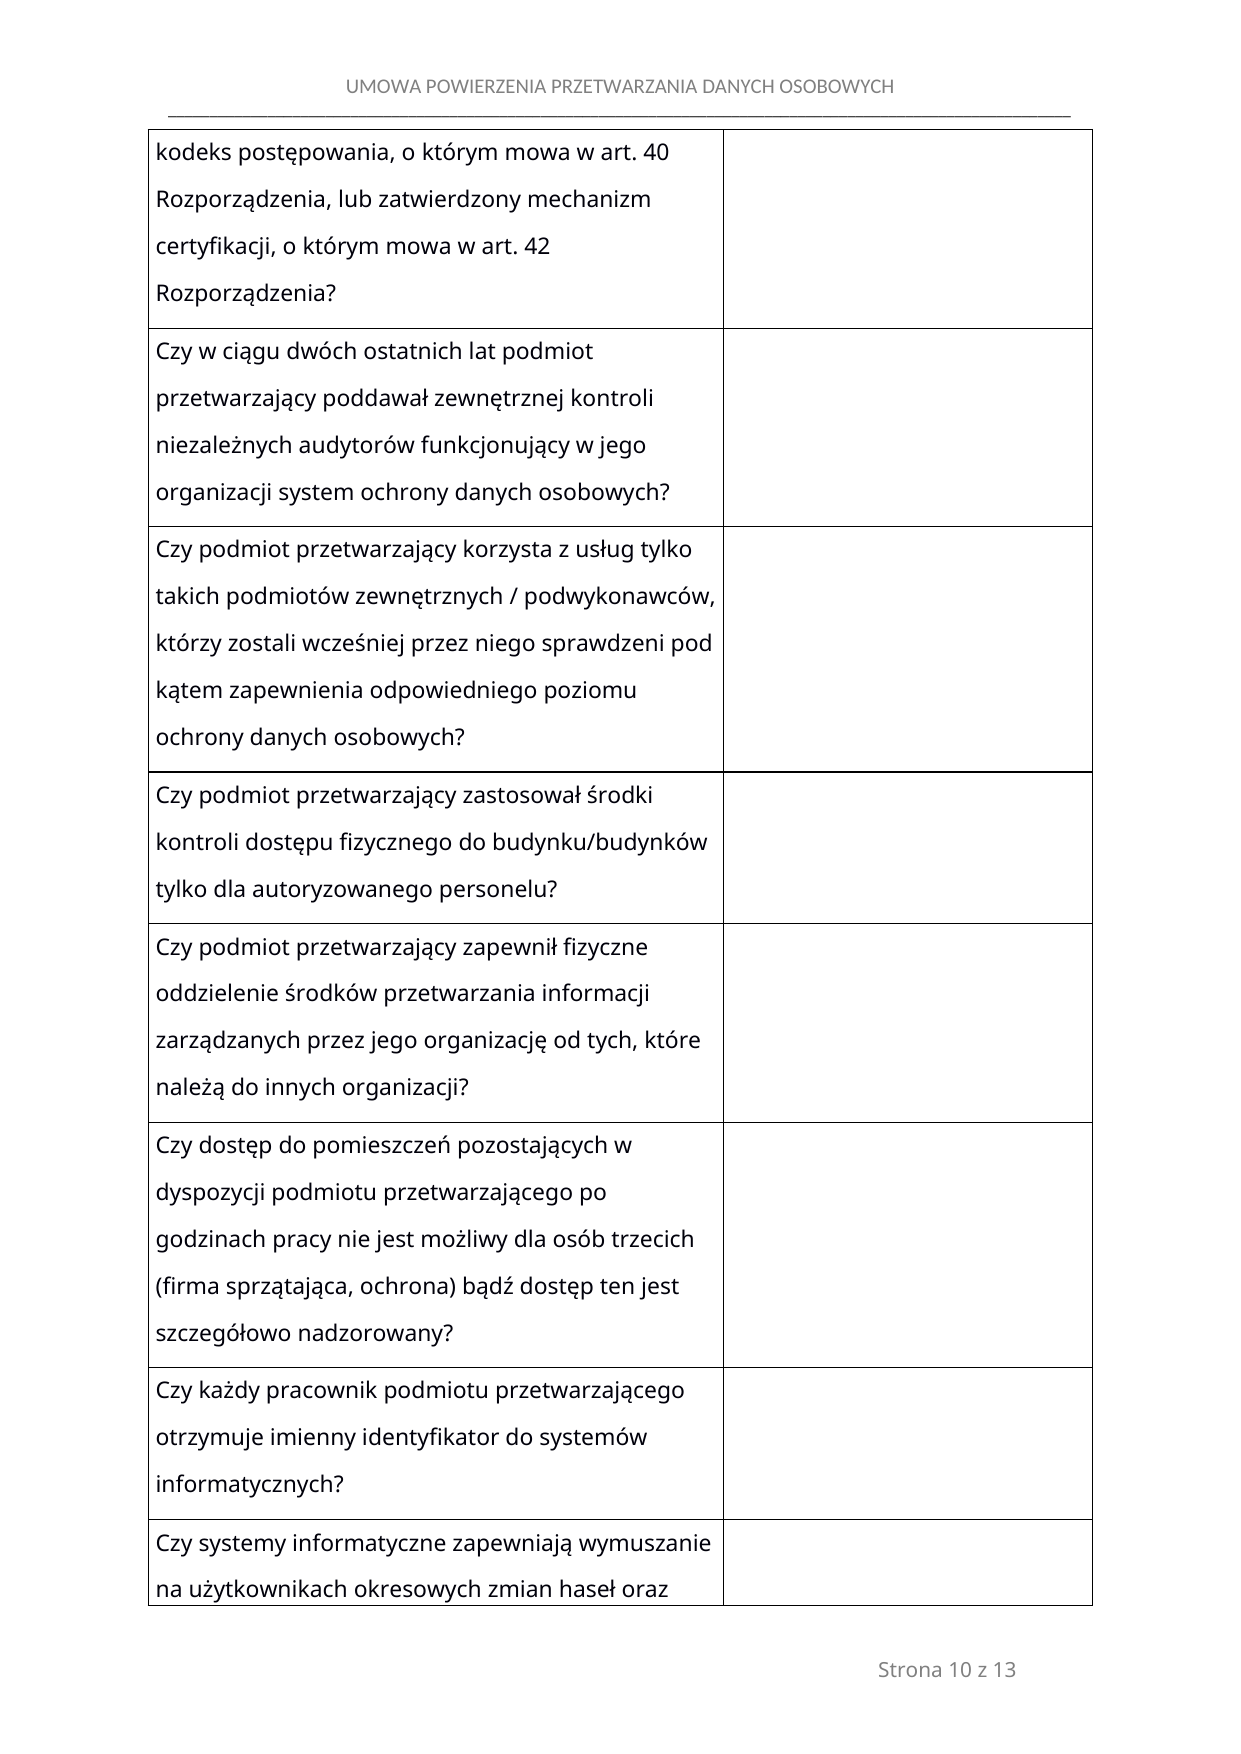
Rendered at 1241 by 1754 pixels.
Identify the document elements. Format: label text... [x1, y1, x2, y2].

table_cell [149, 130, 723, 327]
table_cell Czy podmiot przetwarzający zastosował środki kontroli dostępu fizycznego do budynku/budynków tylko dla autoryzowanego personelu? [149, 773, 723, 923]
table_cell [724, 527, 1092, 771]
table_cell Czy w ciągu dwóch ostatnich lat podmiot przetwarzający poddawał zewnętrznej kontroli niezależnych audytorów funkcjonujący w jego organizacji system ochrony danych osobowych? [149, 329, 723, 526]
table_cell [724, 1520, 1092, 1605]
table_cell [724, 1368, 1092, 1519]
table_cell [724, 329, 1092, 526]
table_cell [724, 924, 1092, 1122]
table_cell [724, 773, 1092, 923]
table_cell [724, 130, 1092, 327]
table_cell Czy dostęp do pomieszczeń pozostających w dyspozycji podmiotu przetwarzającego po godzinach pracy nie jest możliwy dla osób trzecich (firma sprzątająca, ochrona) bądź dostęp ten jest szczegółowo nadzorowany? [149, 1123, 723, 1367]
table_cell Czy podmiot przetwarzający zapewnił fizyczne oddzielenie środków przetwarzania informacji zarządzanych przez jego organizację od tych, które należą do innych organizacji? [149, 924, 723, 1122]
table_cell Czy podmiot przetwarzający korzysta z usług tylko takich podmiotów zewnętrznych / podwykonawców, którzy zostali wcześniej przez niego sprawdzeni pod kątem zapewnienia odpowiedniego poziomu ochrony danych osobowych? [149, 527, 723, 771]
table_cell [149, 1520, 723, 1605]
table_cell Czy każdy pracownik podmiotu przetwarzającego otrzymuje imienny identyfikator do systemów informatycznych? [149, 1368, 723, 1519]
table_cell [724, 1123, 1092, 1367]
